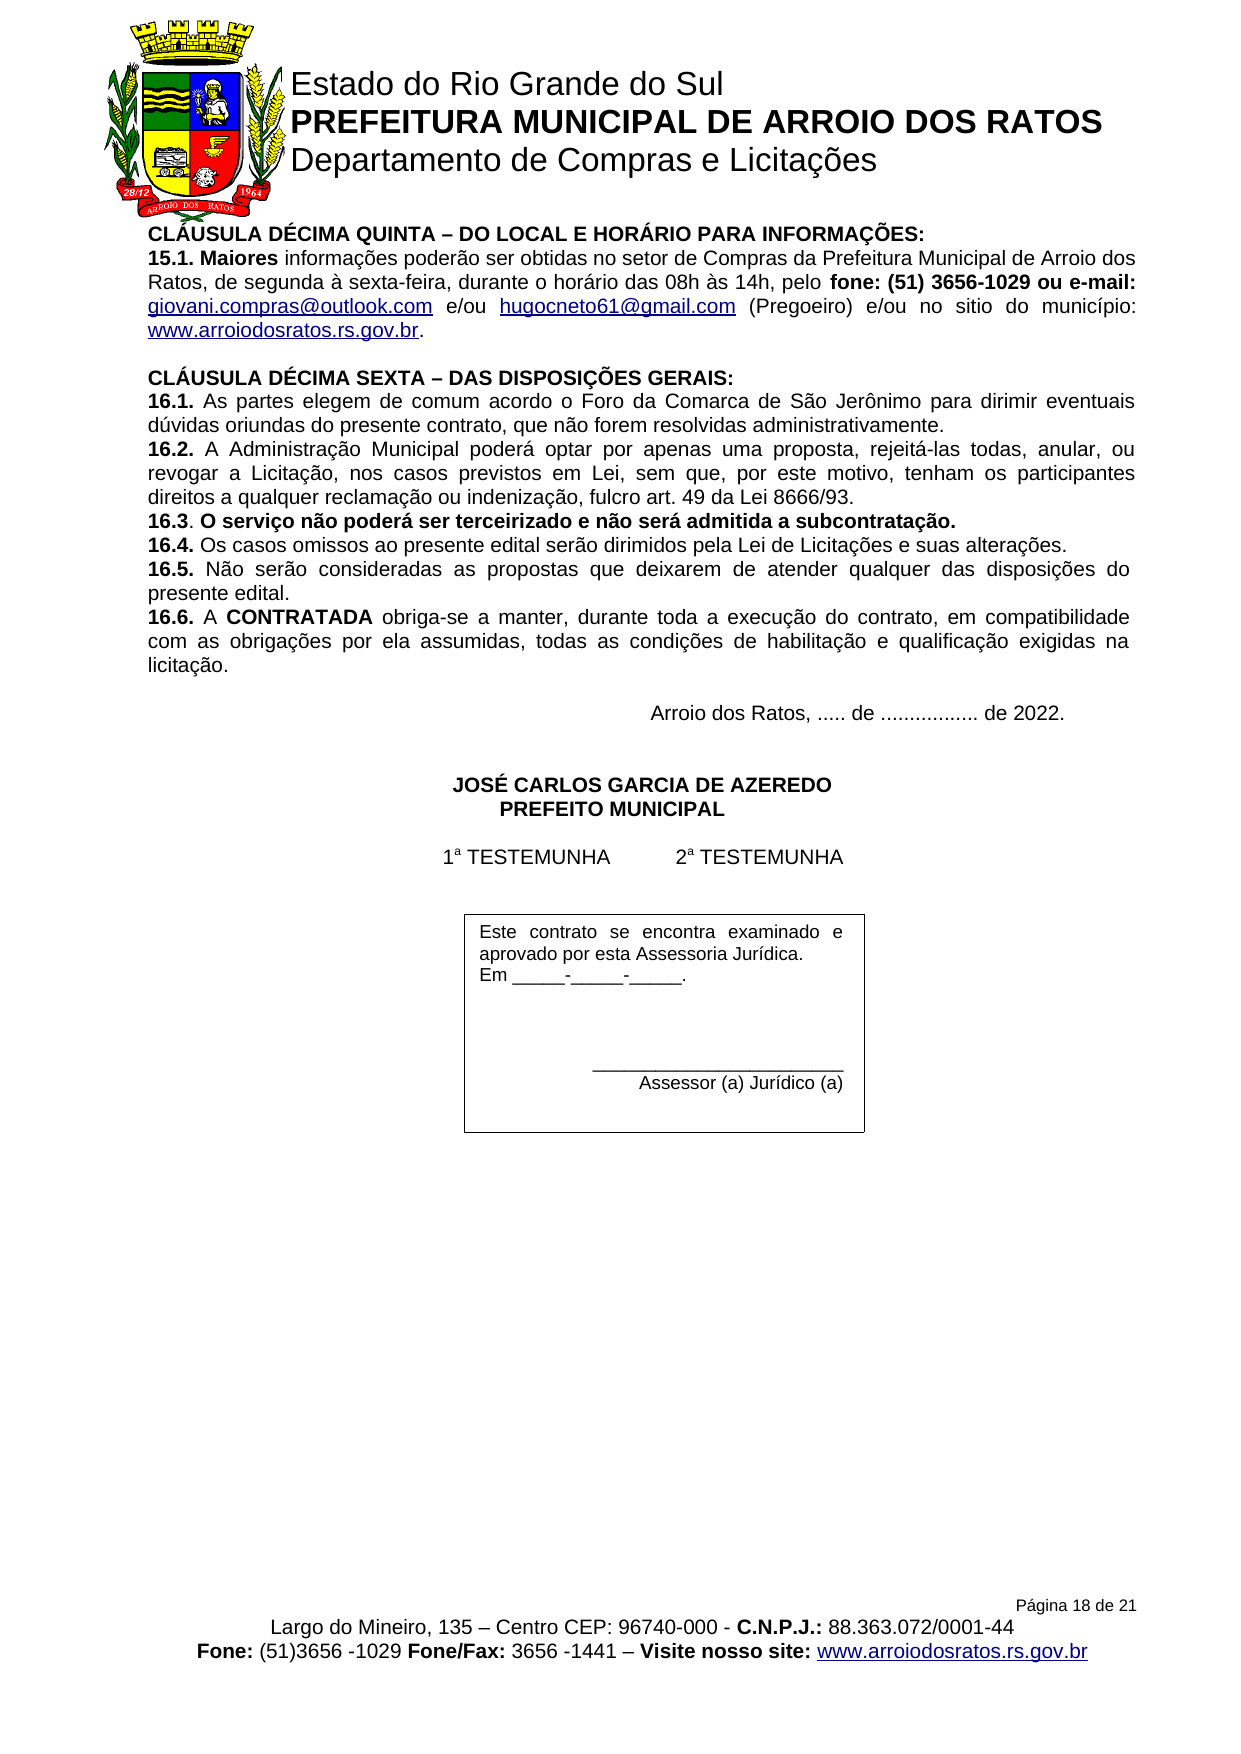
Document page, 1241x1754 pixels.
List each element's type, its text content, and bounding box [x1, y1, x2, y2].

text 1a TESTEMUNHA 2a TESTEMUNHA [148, 844, 1137, 868]
text CLÁUSULA DÉCIMA QUINTA – DO LOCAL E HORÁRIO PARA INFORMAÇÕES: [148, 222, 1137, 246]
text 16.5. Não serão consideradas as propostas que deixarem de atender qualquer das disposições do presente edital. [148, 557, 1131, 605]
text 16.6. A CONTRATADA obriga-se a manter, durante toda a execução do contrato, em compatibilidade com as obrigações por ela assumidas, todas as condições de habilitação e qualificação exigidas na licitação. [148, 605, 1131, 677]
text 16.2. A Administração Municipal poderá optar por apenas uma proposta, rejeitá-las todas, anular, ou revogar a Licitação, nos casos previstos em Lei, sem que, por este motivo, tenham os participantes direitos a qualquer reclamação ou indenização, fulcro art. 49 da Lei 8666/93. [148, 437, 1137, 509]
text 15.1. Maiores informações poderão ser obtidas no setor de Compras da Prefeitura Municipal de Arroio dos Ratos, de segunda à sexta-feira, durante o horário das 08h às 14h, pelo fone: (51) 3656-1029 ou e-mail: giovani.compras@outlook.com e/ou hugocneto61@gmail.com (Pregoeiro) e/ou no sitio do município: www.arroiodosratos.rs.gov.br. [148, 246, 1137, 341]
text Arroio dos Ratos, ..... de ................. de 2022. [148, 701, 1137, 725]
text 16.3. O serviço não poderá ser terceirizado e não será admitida a subcontratação. [148, 509, 1137, 533]
text 16.1. As partes elegem de comum acordo o Foro da Comarca de São Jerônimo para dirimir eventuais dúvidas oriundas do presente contrato, que não forem resolvidas administrativamente. [148, 389, 1137, 437]
picture [101, 18, 295, 225]
text PREFEITO MUNICIPAL [148, 797, 1137, 821]
text JOSÉ CARLOS GARCIA DE AZEREDO [148, 773, 1137, 797]
text CLÁUSULA DÉCIMA SEXTA – DAS DISPOSIÇÕES GERAIS: [148, 365, 1137, 389]
text 16.4. Os casos omissos ao presente edital serão dirimidos pela Lei de Licitações e suas alterações. [148, 533, 1137, 557]
